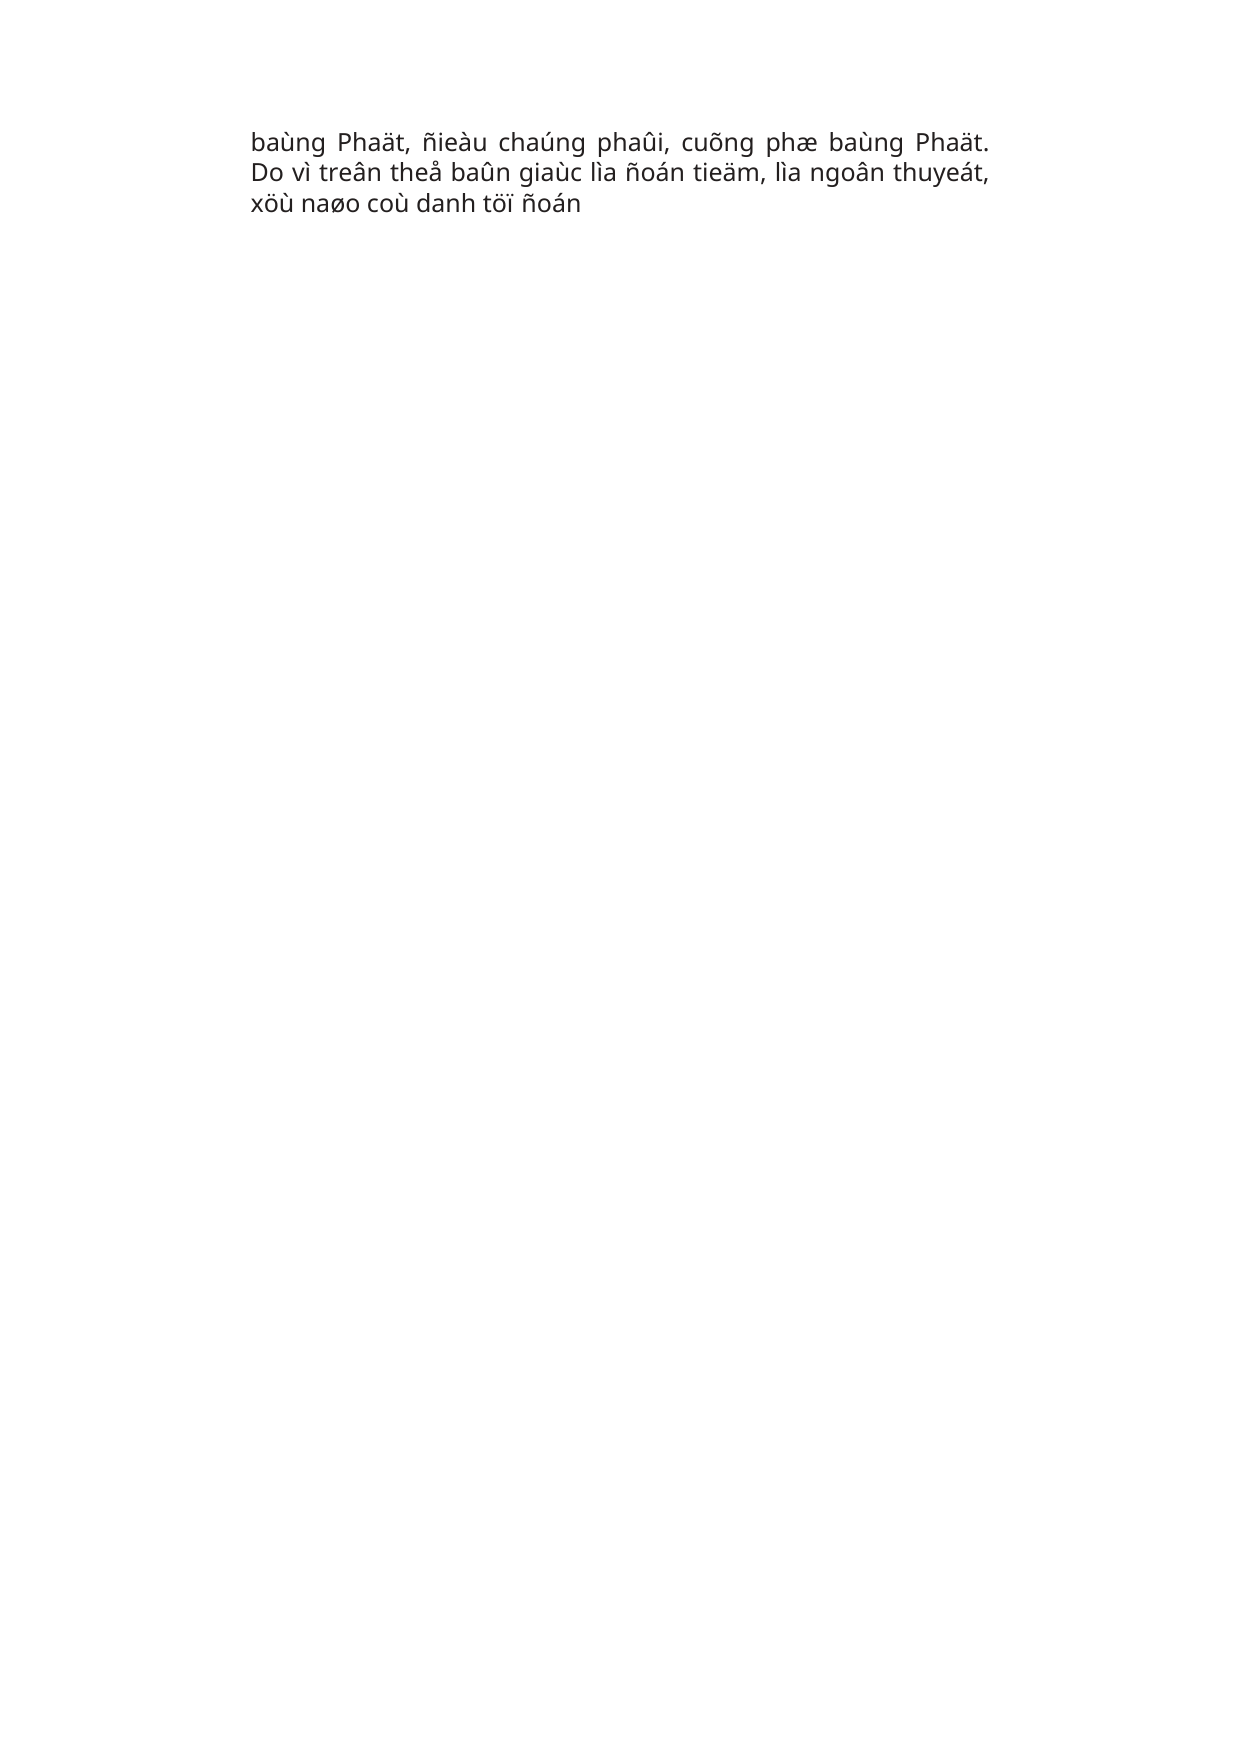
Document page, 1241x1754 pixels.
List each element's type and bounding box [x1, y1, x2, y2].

text [250, 127, 990, 220]
